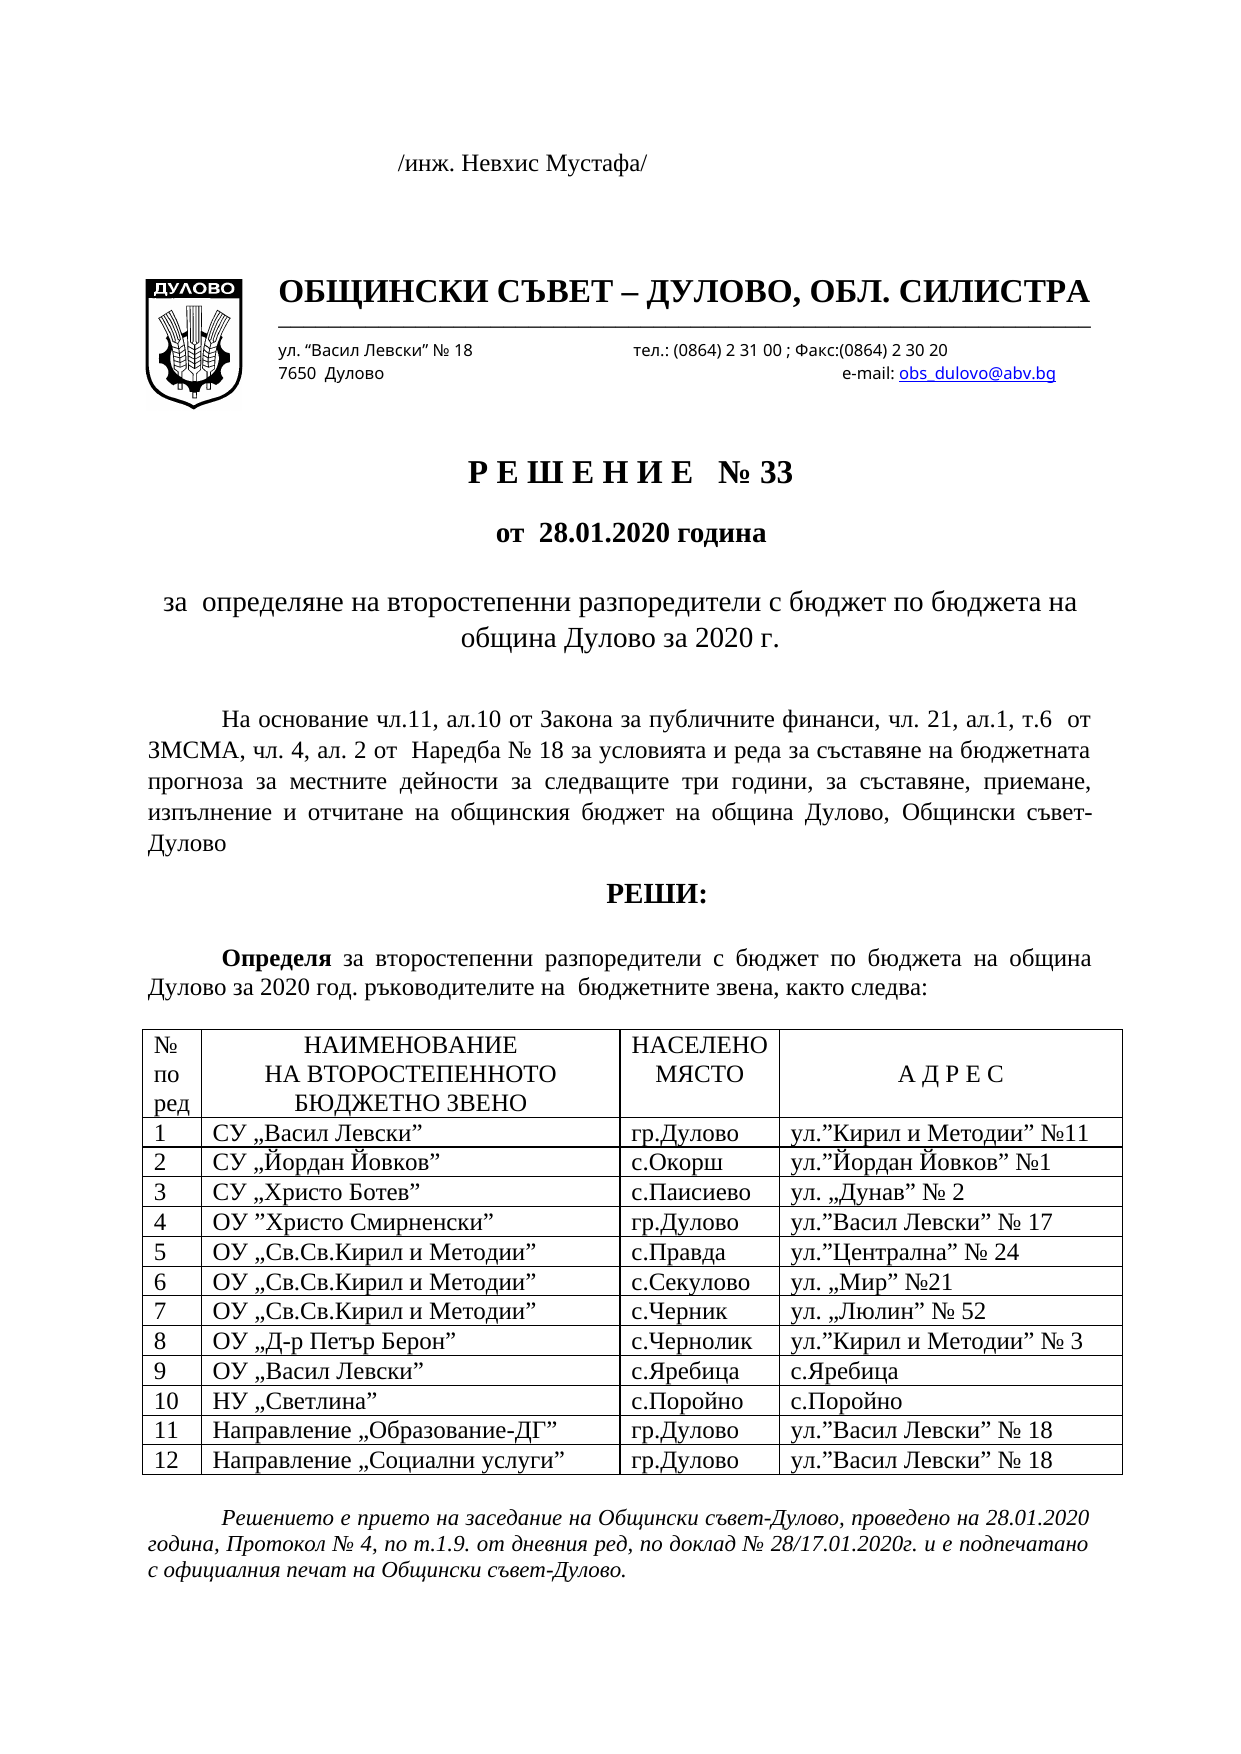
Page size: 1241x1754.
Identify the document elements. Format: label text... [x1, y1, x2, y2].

table_cell с.Яребица [780, 1356, 1122, 1385]
table_cell ул. „Мир” №21 [780, 1267, 1122, 1295]
table_header № по ред [143, 1030, 201, 1117]
table_cell ул.”Кирил и Методии” № 3 [780, 1326, 1122, 1355]
table_cell ул.”Кирил и Методии” №11 [780, 1118, 1122, 1146]
table_cell Направление „Социални услуги” [202, 1445, 619, 1474]
text Р Е Ш Е Н И Е № 33 [443, 452, 1093, 491]
table_cell 3 [143, 1177, 201, 1206]
text ––––––––––––––––––––––––––––––––––––––––––––––––––––––––––––––––– [243, 310, 1093, 339]
table_cell ул.”Васил Левски” № 17 [780, 1207, 1122, 1236]
text РЕШИ: [148, 876, 1093, 909]
table_cell ОУ „Св.Св.Кирил и Методии” [202, 1237, 619, 1266]
table_cell гр.Дулово [621, 1118, 779, 1146]
table_cell с.Окорш [621, 1148, 779, 1176]
text от 28.01.2020 година [148, 516, 1093, 549]
table_cell гр.Дулово [621, 1445, 779, 1474]
table_cell с.Черник [621, 1296, 779, 1325]
table_cell с.Чернолик [621, 1326, 779, 1355]
text На основание чл.11, ал.10 от Закона за публичните финанси, чл. 21, ал.1, т.6 от ЗМСМА, чл. 4, ал. 2 от Наредба № 18 за условията и реда за съставяне на бюджетната прогноза за местните дейности за следващите три години, за съставяне, приемане, изпълнение и отчитане на общинския бюджет на община Дулово, Общински съвет-Дулово [148, 704, 1093, 857]
table_cell СУ „Йордан Йовков” [202, 1148, 619, 1176]
text ул. “Васил Левски” № 18 тел.: (0864) 2 31 00 ; Факс:(0864) 2 30 20 [243, 339, 1093, 362]
table_cell СУ „Васил Левски” [202, 1118, 619, 1146]
table_cell с.Паисиево [621, 1177, 779, 1206]
table_cell ОУ „Васил Левски” [202, 1356, 619, 1385]
table_cell ул.”Васил Левски” № 18 [780, 1416, 1122, 1444]
table_header НАИМЕНОВАНИЕ НА ВТОРОСТЕПЕННОТО БЮДЖЕТНО ЗВЕНО [202, 1030, 619, 1117]
text Решението е прието на заседание на Общински съвет-Дулово, проведено на 28.01.2020 година, Протокол № 4, по т.1.9. от дневния ред, по доклад № 28/17.01.2020г. и е подпечатано с официалния печат на Общински съвет-Дулово. [148, 1504, 1093, 1583]
table_cell с.Поройно [621, 1386, 779, 1414]
text /инж. Невхис Мустафа/ [148, 148, 1093, 176]
table_cell 10 [143, 1386, 201, 1414]
table_cell 12 [143, 1445, 201, 1474]
table_cell 1 [143, 1118, 201, 1146]
table_cell ОУ „Д-р Петър Берон” [202, 1326, 619, 1355]
table_cell 6 [143, 1267, 201, 1295]
table_cell с.Яребица [621, 1356, 779, 1385]
table_cell 7 [143, 1296, 201, 1325]
table_cell 2 [143, 1148, 201, 1176]
table_cell гр.Дулово [621, 1416, 779, 1444]
table_cell СУ „Христо Ботев” [202, 1177, 619, 1206]
table_cell ул.”Васил Левски” № 18 [780, 1445, 1122, 1474]
table_cell с.Поройно [780, 1386, 1122, 1414]
table_cell 9 [143, 1356, 201, 1385]
table_cell 11 [143, 1416, 201, 1444]
table_cell ул.”Йордан Йовков” №1 [780, 1148, 1122, 1176]
table_cell гр.Дулово [621, 1207, 779, 1236]
table_cell ул. „Дунав” № 2 [780, 1177, 1122, 1206]
text за определяне на второстепенни разпоредители с бюджет по бюджета на община Дулово за 2020 г. [148, 584, 1093, 654]
table_cell ОУ „Св.Св.Кирил и Методии” [202, 1296, 619, 1325]
table_cell ОУ „Св.Св.Кирил и Методии” [202, 1267, 619, 1295]
table_cell 5 [143, 1237, 201, 1266]
table_header А Д Р Е С [780, 1030, 1122, 1117]
table_cell ул.”Централна” № 24 [780, 1237, 1122, 1266]
text ОБЩИНСКИ СЪВЕТ – ДУЛОВО, ОБЛ. СИЛИСТРА [148, 272, 1093, 310]
table_cell Направление „Образование-ДГ” [202, 1416, 619, 1444]
table_cell ул. „Люлин” № 52 [780, 1296, 1122, 1325]
text Определя за второстепенни разпоредители с бюджет по бюджета на община Дулово за 2020 год. ръководителите на бюджетните звена, както следва: [148, 943, 1093, 1001]
table_cell с.Секулово [621, 1267, 779, 1295]
table_cell ОУ ”Христо Смирненски” [202, 1207, 619, 1236]
table_cell 4 [143, 1207, 201, 1236]
text 7650 Дулово e-mail: obs_dulovo@abv.bg [243, 362, 1093, 384]
table_header НАСЕЛЕНО МЯСТО [621, 1030, 779, 1117]
table_cell с.Правда [621, 1237, 779, 1266]
table_cell НУ „Светлина” [202, 1386, 619, 1414]
table_cell 8 [143, 1326, 201, 1355]
